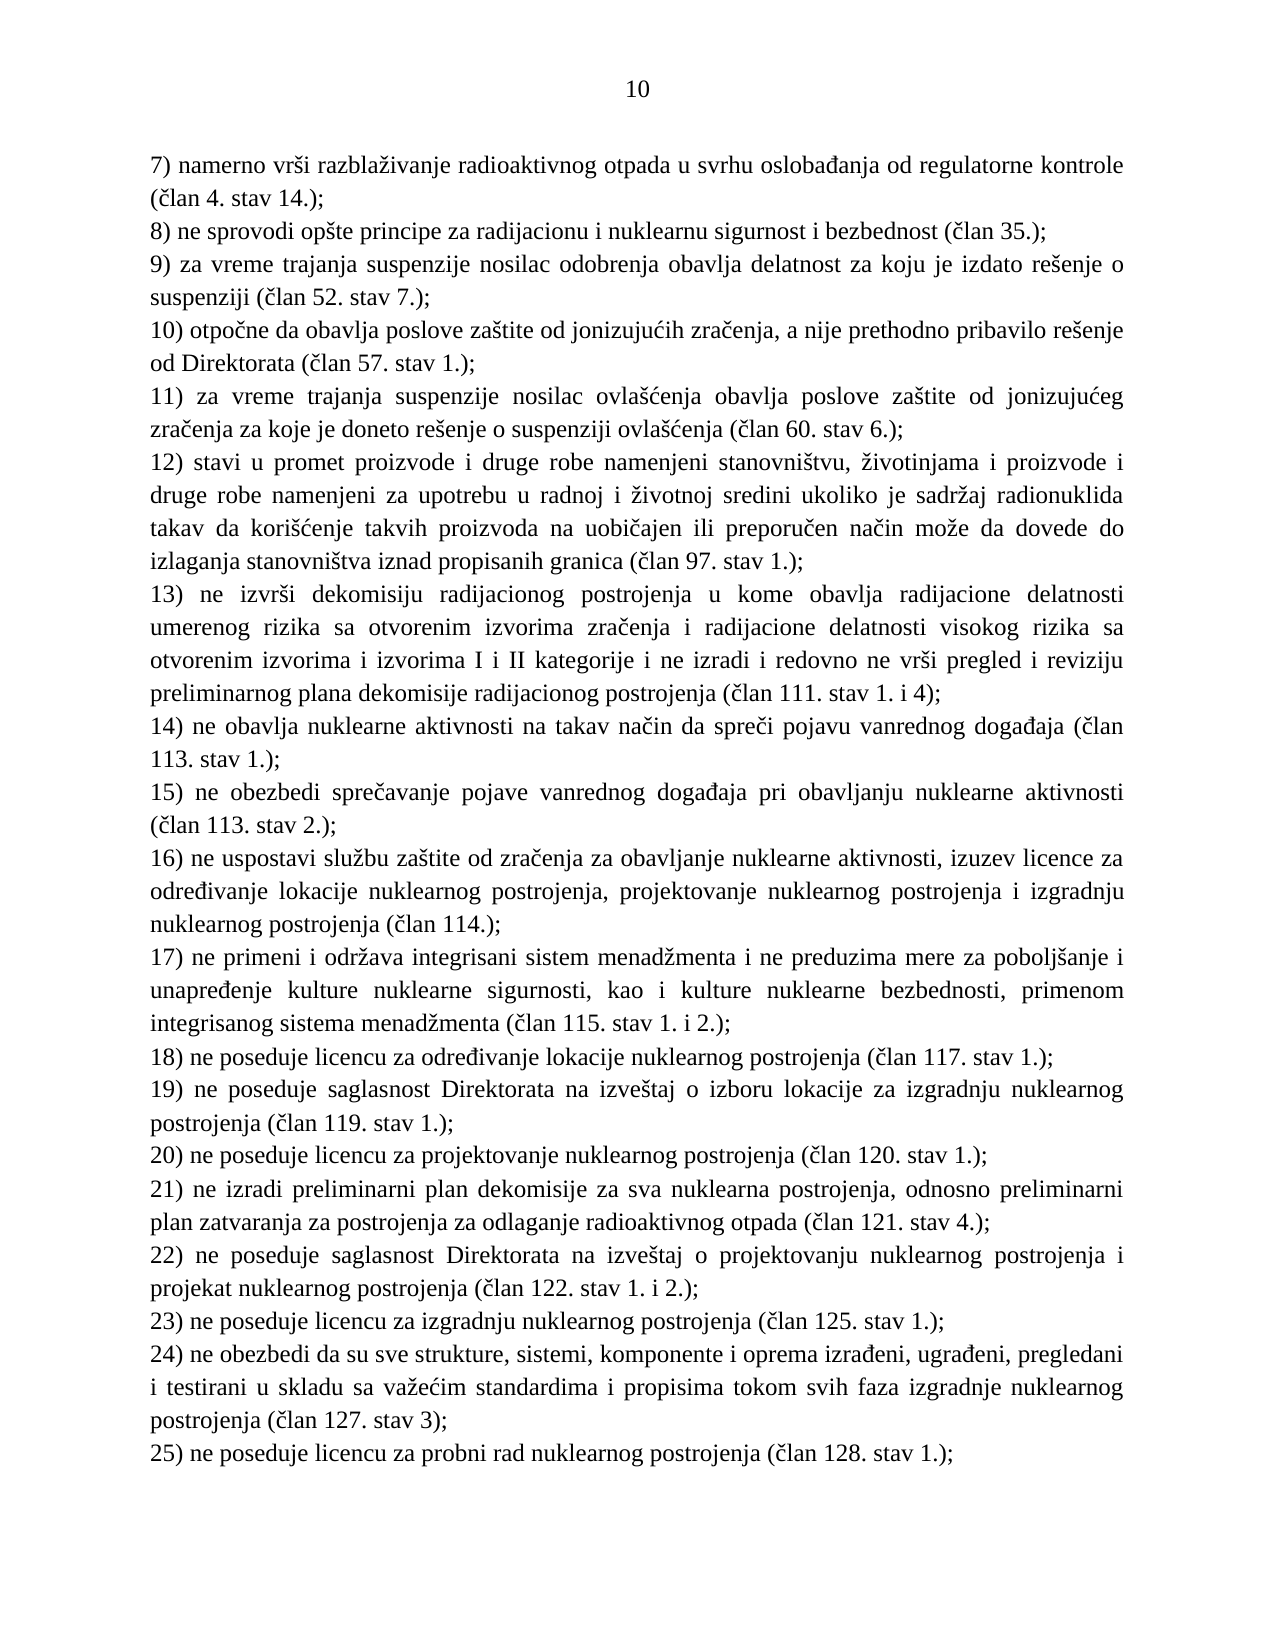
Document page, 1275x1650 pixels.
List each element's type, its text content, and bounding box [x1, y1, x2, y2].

text 18) ne poseduje licencu za određivanje lokacije nuklearnog postrojenja (član 117. stav 1.); [150, 1042, 1125, 1070]
text 7) namerno vrši razblaživanje radioaktivnog otpada u svrhu oslobađanja od regulatorne kontrole (član 4. stav 14.); [150, 150, 1125, 212]
text 19) ne poseduje saglasnost Direktorata na izveštaj o izboru lokacije za izgradnju nuklearnog postrojenja (član 119. stav 1.); [150, 1074, 1125, 1136]
text 13) ne izvrši dekomisiju radijacionog postrojenja u kome obavlja radijacione delatnosti umerenog rizika sa otvorenim izvorima zračenja i radijacione delatnosti visokog rizika sa otvorenim izvorima i izvorima I i II kategorije i ne izradi i redovno ne vrši pregled i reviziju preliminarnog plana dekomisije radijacionog postrojenja (član 111. stav 1. i 4); [150, 579, 1125, 707]
text 21) ne izradi preliminarni plan dekomisije za sva nuklearna postrojenja, odnosno preliminarni plan zatvaranja za postrojenja za odlaganje radioaktivnog otpada (član 121. stav 4.); [150, 1174, 1125, 1235]
text 16) ne uspostavi službu zaštite od zračenja za obavljanje nuklearne aktivnosti, izuzev licence za određivanje lokacije nuklearnog postrojenja, projektovanje nuklearnog postrojenja i izgradnju nuklearnog postrojenja (član 114.); [150, 843, 1125, 938]
text 24) ne obezbedi da su sve strukture, sistemi, komponente i oprema izrađeni, ugrađeni, pregledani i testirani u skladu sa važećim standardima i propisima tokom svih faza izgradnje nuklearnog postrojenja (član 127. stav 3); [150, 1339, 1125, 1433]
text 14) ne obavlja nuklearne aktivnosti na takav način da spreči pojavu vanrednog događaja (član 113. stav 1.); [150, 711, 1125, 773]
text 10) otpočne da obavlja poslove zaštite od jonizujućih zračenja, a nije prethodno pribavilo rešenje od Direktorata (član 57. stav 1.); [150, 315, 1125, 377]
text 25) ne poseduje licencu za probni rad nuklearnog postrojenja (član 128. stav 1.); [150, 1438, 1125, 1467]
text 20) ne poseduje licencu za projektovanje nuklearnog postrojenja (član 120. stav 1.); [150, 1141, 1125, 1169]
text 12) stavi u promet proizvode i druge robe namenjeni stanovništvu, životinjama i proizvode i druge robe namenjeni za upotrebu u radnoj i životnoj sredini ukoliko je sadržaj radionuklida takav da korišćenje takvih proizvoda na uobičajen ili preporučen način može da dovede do izlaganja stanovništva iznad propisanih granica (član 97. stav 1.); [150, 447, 1125, 575]
text 9) za vreme trajanja suspenzije nosilac odobrenja obavlja delatnost za koju je izdato rešenje o suspenziji (član 52. stav 7.); [150, 249, 1125, 311]
text 11) za vreme trajanja suspenzije nosilac ovlašćenja obavlja poslove zaštite od jonizujućeg zračenja za koje je doneto rešenje o suspenziji ovlašćenja (član 60. stav 6.); [150, 381, 1125, 443]
text 8) ne sprovodi opšte principe za radijacionu i nuklearnu sigurnost i bezbednost (član 35.); [150, 216, 1125, 245]
text 22) ne poseduje saglasnost Direktorata na izveštaj o projektovanju nuklearnog postrojenja i projekat nuklearnog postrojenja (član 122. stav 1. i 2.); [150, 1240, 1125, 1301]
text 23) ne poseduje licencu za izgradnju nuklearnog postrojenja (član 125. stav 1.); [150, 1306, 1125, 1334]
text 15) ne obezbedi sprečavanje pojave vanrednog događaja pri obavljanju nuklearne aktivnosti (član 113. stav 2.); [150, 777, 1125, 839]
text 17) ne primeni i održava integrisani sistem menadžmenta i ne preduzima mere za poboljšanje i unapređenje kulture nuklearne sigurnosti, kao i kulture nuklearne bezbednosti, primenom integrisanog sistema menadžmenta (član 115. stav 1. i 2.); [150, 942, 1125, 1037]
